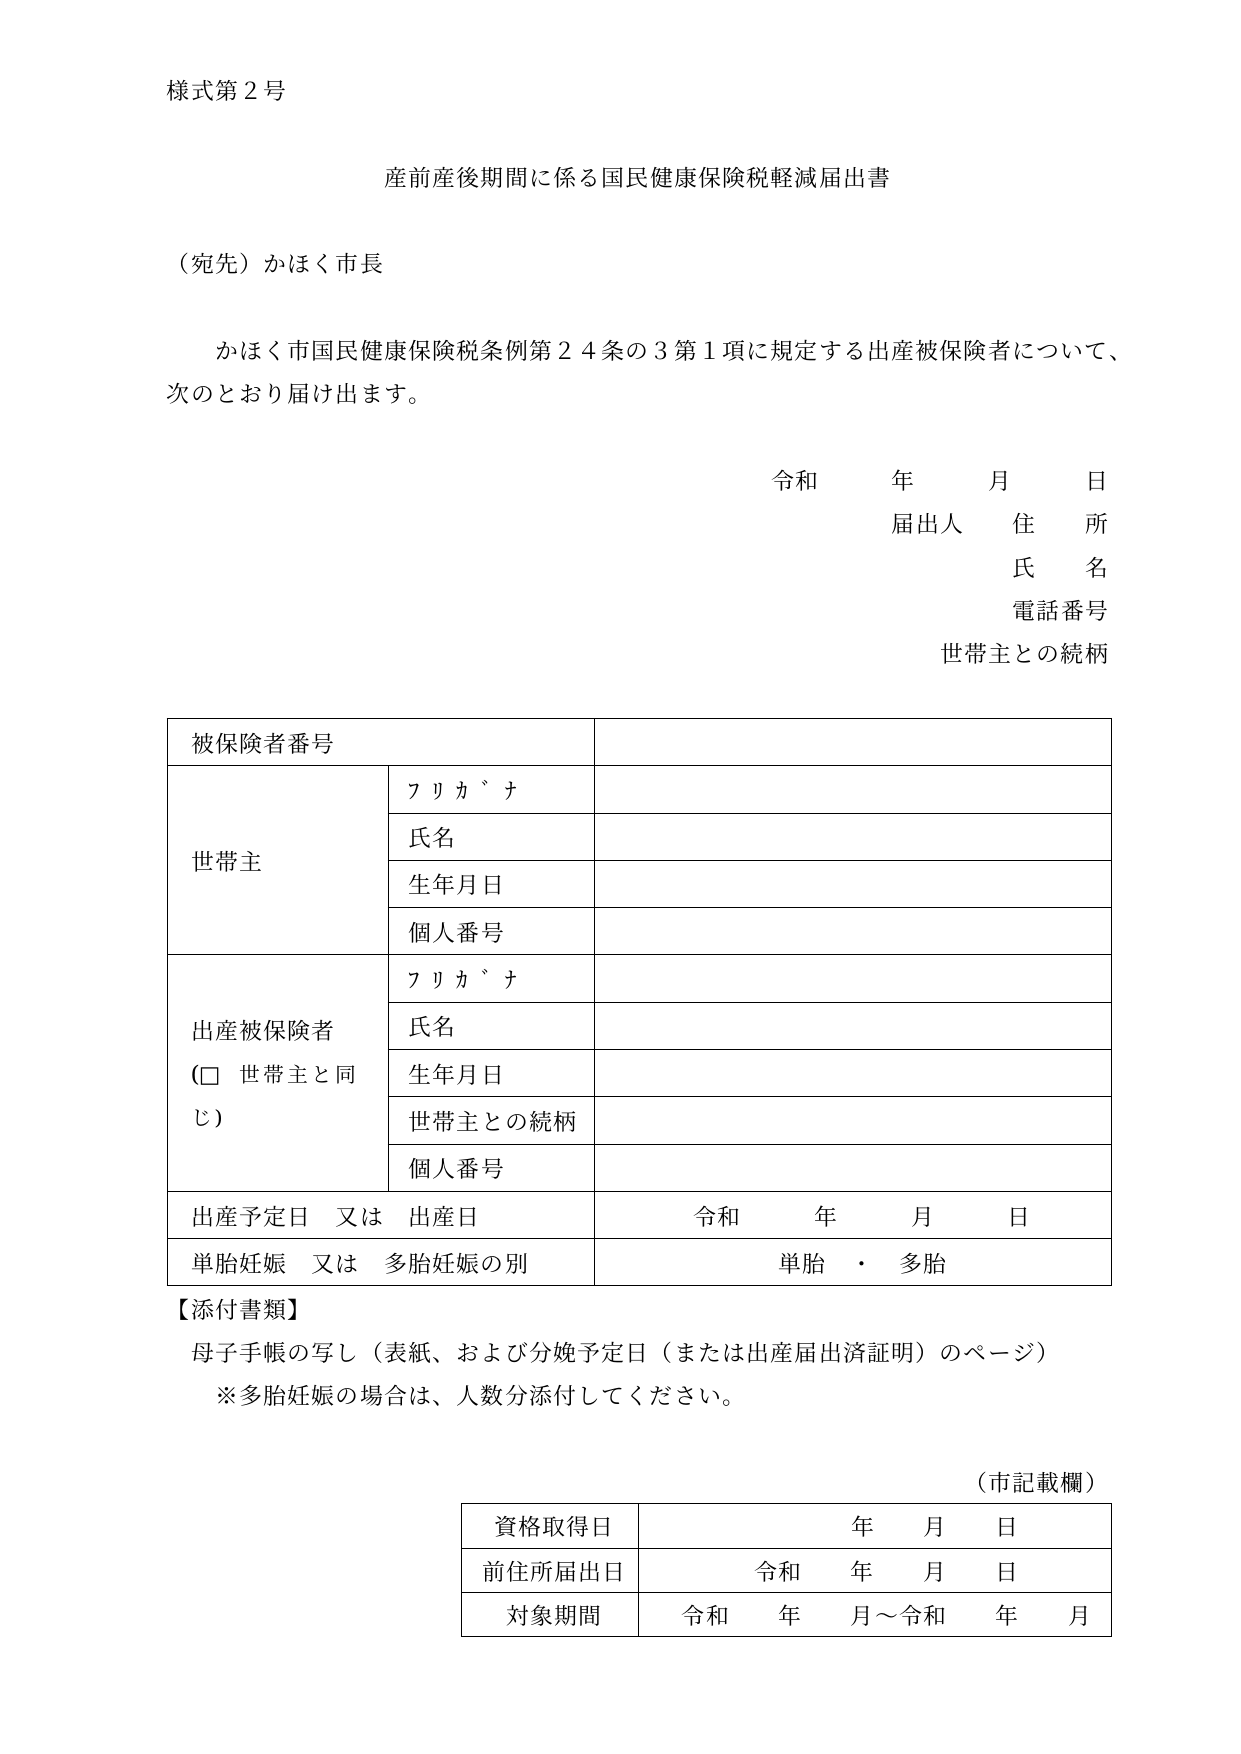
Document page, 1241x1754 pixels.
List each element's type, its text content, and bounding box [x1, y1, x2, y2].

table_cell 氏名 [389, 814, 594, 860]
table_cell 令和 年 月 日 [595, 1192, 1111, 1238]
table_cell [595, 1145, 1111, 1191]
table_cell [595, 814, 1111, 860]
table_header 資格取得日 [462, 1504, 638, 1547]
text 産前産後期間に係る国民健康保険税軽減届出書 [167, 154, 1109, 198]
table_cell 単胎妊娠 又は 多胎妊娠の別 [168, 1239, 594, 1285]
table_cell 出産被保険者 (□世帯主と同じ) [168, 955, 388, 1191]
table_cell 令和 年 月 日 [639, 1549, 1111, 1592]
table_cell [595, 861, 1111, 907]
table_cell [595, 1050, 1111, 1096]
table_cell ﾌﾘｶﾞﾅ [389, 766, 594, 812]
table_cell [595, 1003, 1111, 1049]
table_cell 氏名 [389, 1003, 594, 1049]
table_cell 個人番号 [389, 1145, 594, 1191]
table_cell ﾌﾘｶﾞﾅ [389, 955, 594, 1002]
table_cell 出産予定日 又は 出産日 [168, 1192, 594, 1238]
table_cell [595, 955, 1111, 1002]
table_cell 世帯主との続柄 [389, 1097, 594, 1143]
table_cell 世帯主 [168, 766, 388, 954]
table_cell [595, 1097, 1111, 1143]
text 世帯主との続柄 [167, 631, 1109, 674]
text 様式第２号 [167, 68, 1109, 111]
text 届出人 住 所 [167, 501, 1109, 544]
table_header [595, 719, 1111, 765]
text 氏 名 [167, 544, 1109, 588]
table_cell [595, 908, 1111, 954]
text （市記載欄） [167, 1460, 1109, 1503]
table_cell 令和 年 月～令和 年 月 [639, 1593, 1111, 1636]
table_cell [595, 766, 1111, 812]
table_cell 単胎 ・ 多胎 [595, 1239, 1111, 1285]
text ※多胎妊娠の場合は、人数分添付してください。 [167, 1373, 1109, 1416]
text 【添付書類】 [167, 1286, 1109, 1330]
table_header 年 月 日 [639, 1504, 1111, 1547]
table_cell 生年月日 [389, 1050, 594, 1096]
text 令和 年 月 日 [167, 458, 1109, 501]
table_cell 個人番号 [389, 908, 594, 954]
table_cell 生年月日 [389, 861, 594, 907]
text 母子手帳の写し（表紙、および分娩予定日（または出産届出済証明）のページ） [167, 1330, 1109, 1373]
text 電話番号 [167, 588, 1109, 631]
table_cell 前住所届出日 [462, 1549, 638, 1592]
text かほく市国民健康保険税条例第２４条の３第１項に規定する出産被保険者について、次のとおり届け出ます。 [167, 328, 1109, 414]
text （宛先）かほく市長 [167, 241, 1109, 284]
table_header 被保険者番号 [168, 719, 594, 765]
table_cell 対象期間 [462, 1593, 638, 1636]
